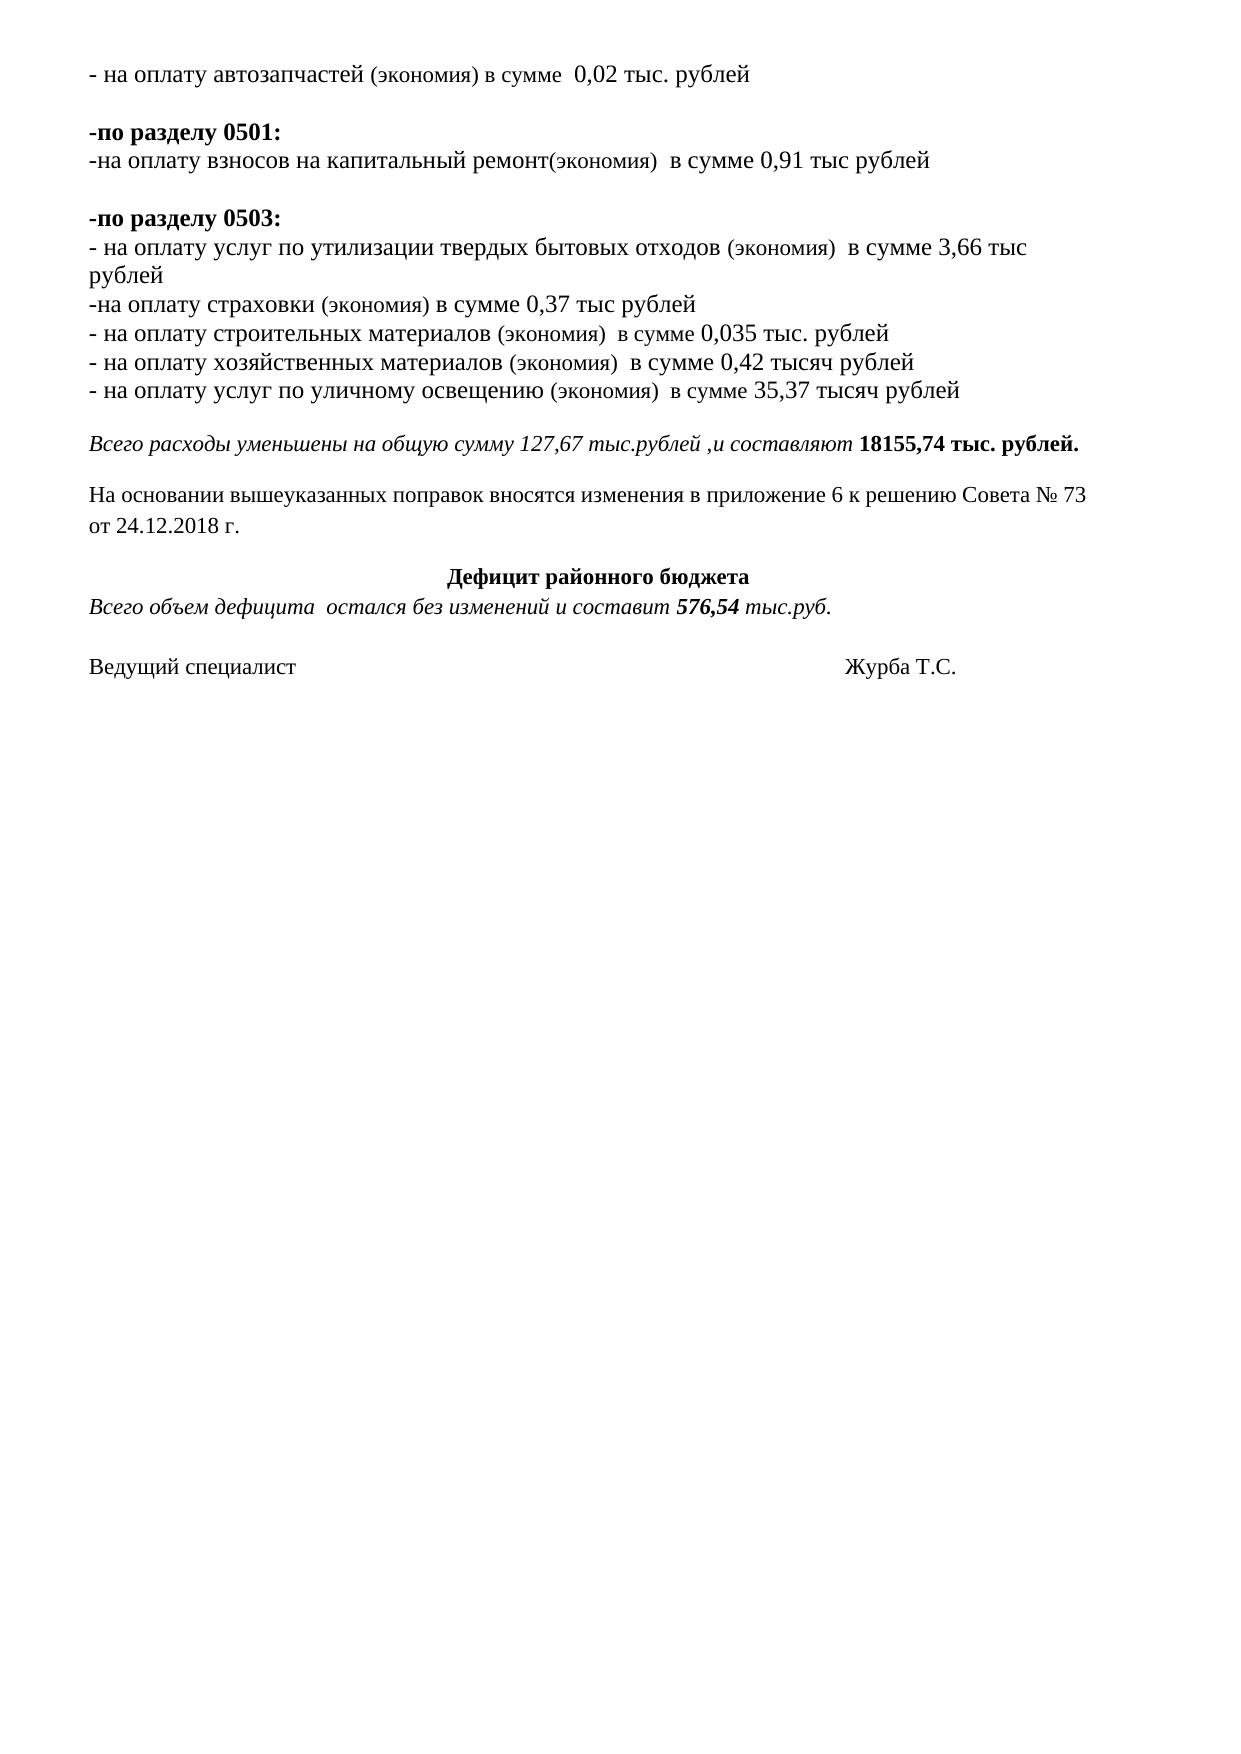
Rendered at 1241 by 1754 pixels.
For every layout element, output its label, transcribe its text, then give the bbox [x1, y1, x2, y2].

text - на оплату автозапчастей (экономия) в сумме 0,02 тыс. рублей [89, 59, 1108, 88]
text - на оплату услуг по уличному освещению (экономия) в сумме 35,37 тысяч рублей [89, 375, 1108, 404]
text На основании вышеуказанных поправок вносятся изменения в приложение 6 к решению Совета № 73 от 24.12.2018 г. [89, 481, 1108, 538]
text Дефицит районного бюджета [89, 563, 1108, 589]
text Всего объем дефицита остался без изменений и составит 576,54 тыс.руб. [89, 593, 1108, 619]
text -по разделу 0501: [89, 117, 1108, 145]
text - на оплату хозяйственных материалов (экономия) в сумме 0,42 тысяч рублей [89, 347, 1108, 375]
text -по разделу 0503: [89, 203, 1108, 232]
text Ведущий специалист Журба Т.С. [89, 653, 1108, 680]
text -на оплату взносов на капитальный ремонт(экономия) в сумме 0,91 тыс рублей [89, 145, 1108, 174]
text -на оплату страховки (экономия) в сумме 0,37 тыс рублей [89, 289, 1108, 318]
text - на оплату услуг по утилизации твердых бытовых отходов (экономия) в сумме 3,66 тыс рублей [89, 232, 1108, 289]
text - на оплату строительных материалов (экономия) в сумме 0,035 тыс. рублей [89, 318, 1108, 347]
text Всего расходы уменьшены на общую сумму 127,67 тыс.рублей ,и составляют 18155,74 тыс. рублей. [89, 430, 1108, 457]
